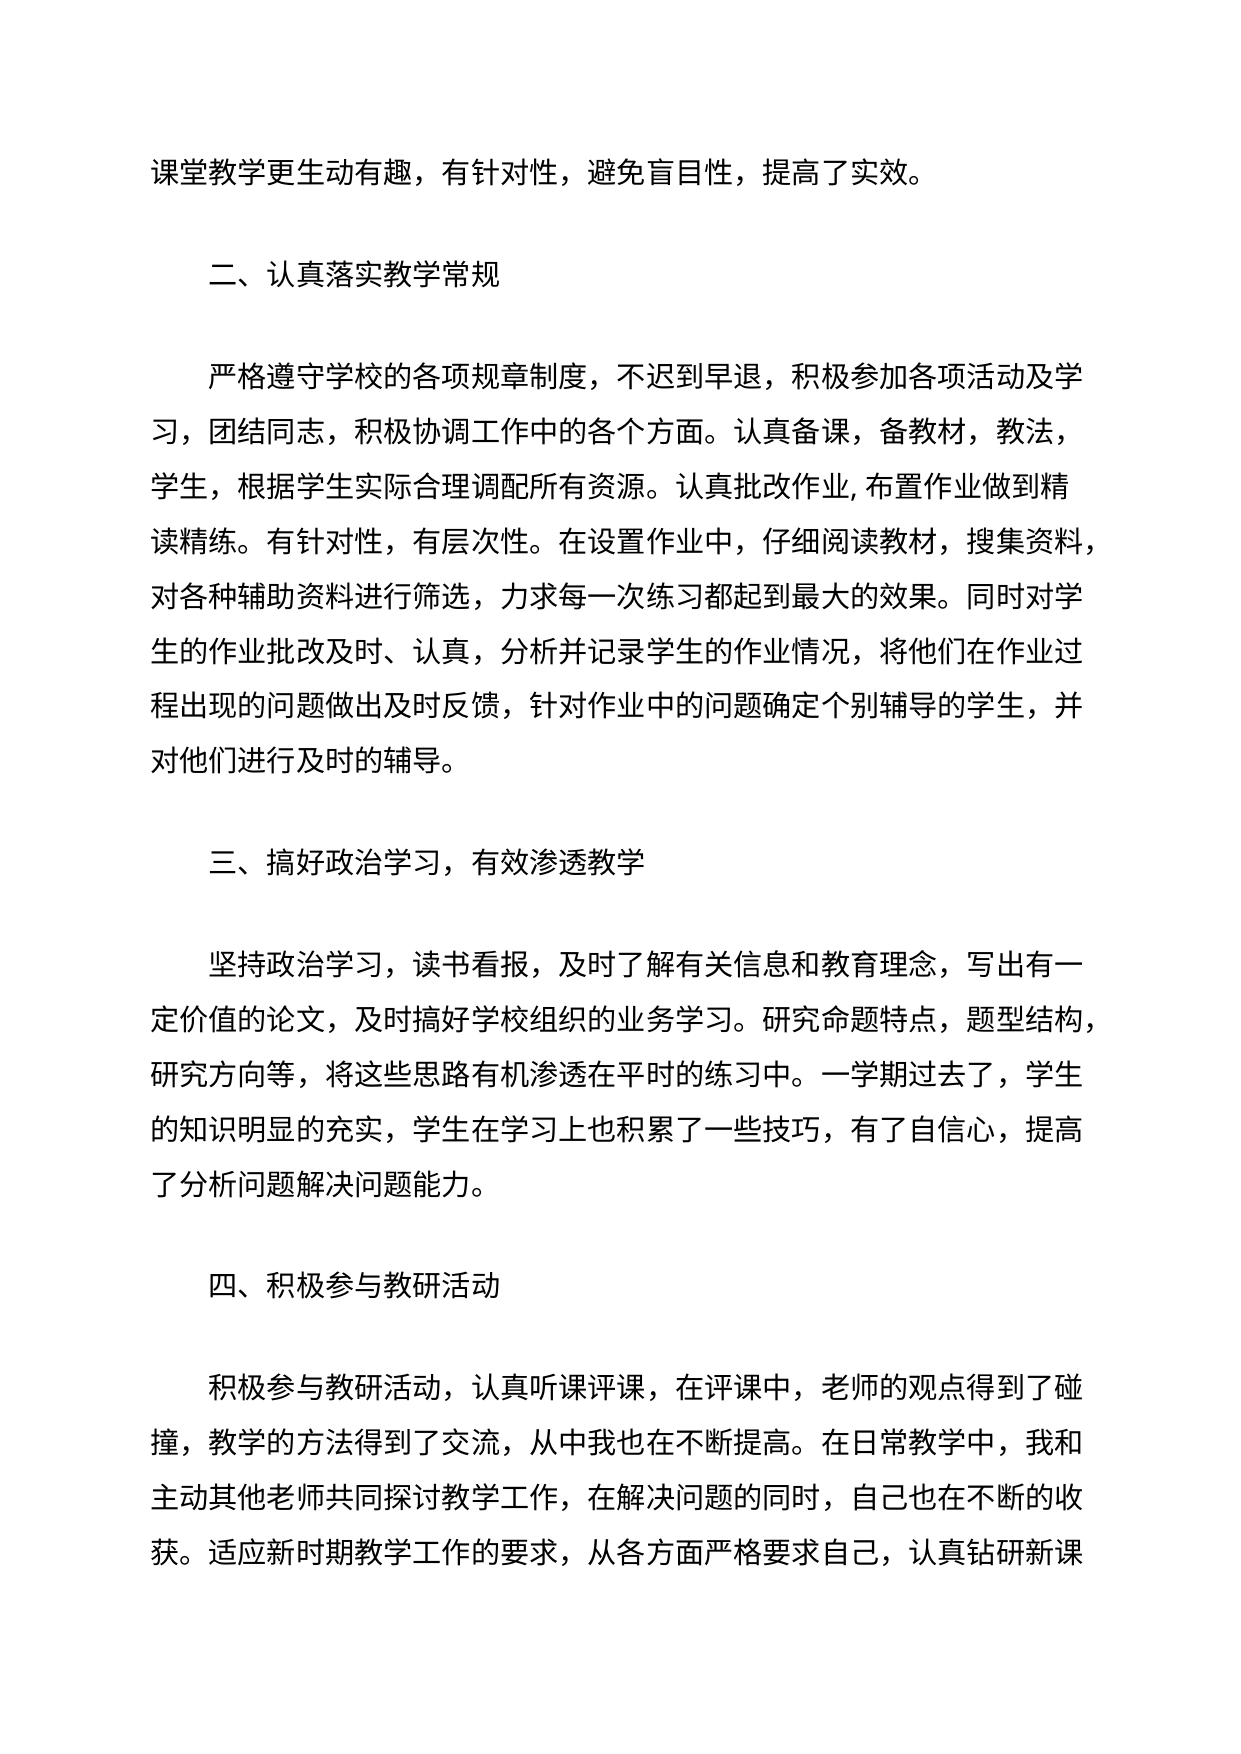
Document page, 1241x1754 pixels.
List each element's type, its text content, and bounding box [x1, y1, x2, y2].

text 三、搞好政治学习，有效渗透教学 [150, 840, 1090, 882]
text 坚持政治学习，读书看报，及时了解有关信息和教育理念，写出有一定价值的论文，及时搞好学校组织的业务学习。研究命题特点，题型结构，研究方向等，将这些思路有机渗透在平时的练习中。一学期过去了，学生的知识明显的充实，学生在学习上也积累了一些技巧，有了自信心，提高了分析问题解决问题能力。 [150, 941, 1090, 1203]
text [150, 150, 1090, 192]
text 四、积极参与教研活动 [150, 1263, 1090, 1305]
text 严格遵守学校的各项规章制度，不迟到早退，积极参加各项活动及学习，团结同志，积极协调工作中的各个方面。认真备课，备教材，教法，学生，根据学生实际合理调配所有资源。认真批改作业, 布置作业做到精读精练。有针对性，有层次性。在设置作业中，仔细阅读教材，搜集资料，对各种辅助资料进行筛选，力求每一次练习都起到最大的效果。同时对学生的作业批改及时、认真，分析并记录学生的作业情况，将他们在作业过程出现的问题做出及时反馈，针对作业中的问题确定个别辅导的学生，并对他们进行及时的辅导。 [150, 353, 1090, 780]
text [150, 1364, 1090, 1572]
text 二、认真落实教学常规 [150, 252, 1090, 294]
